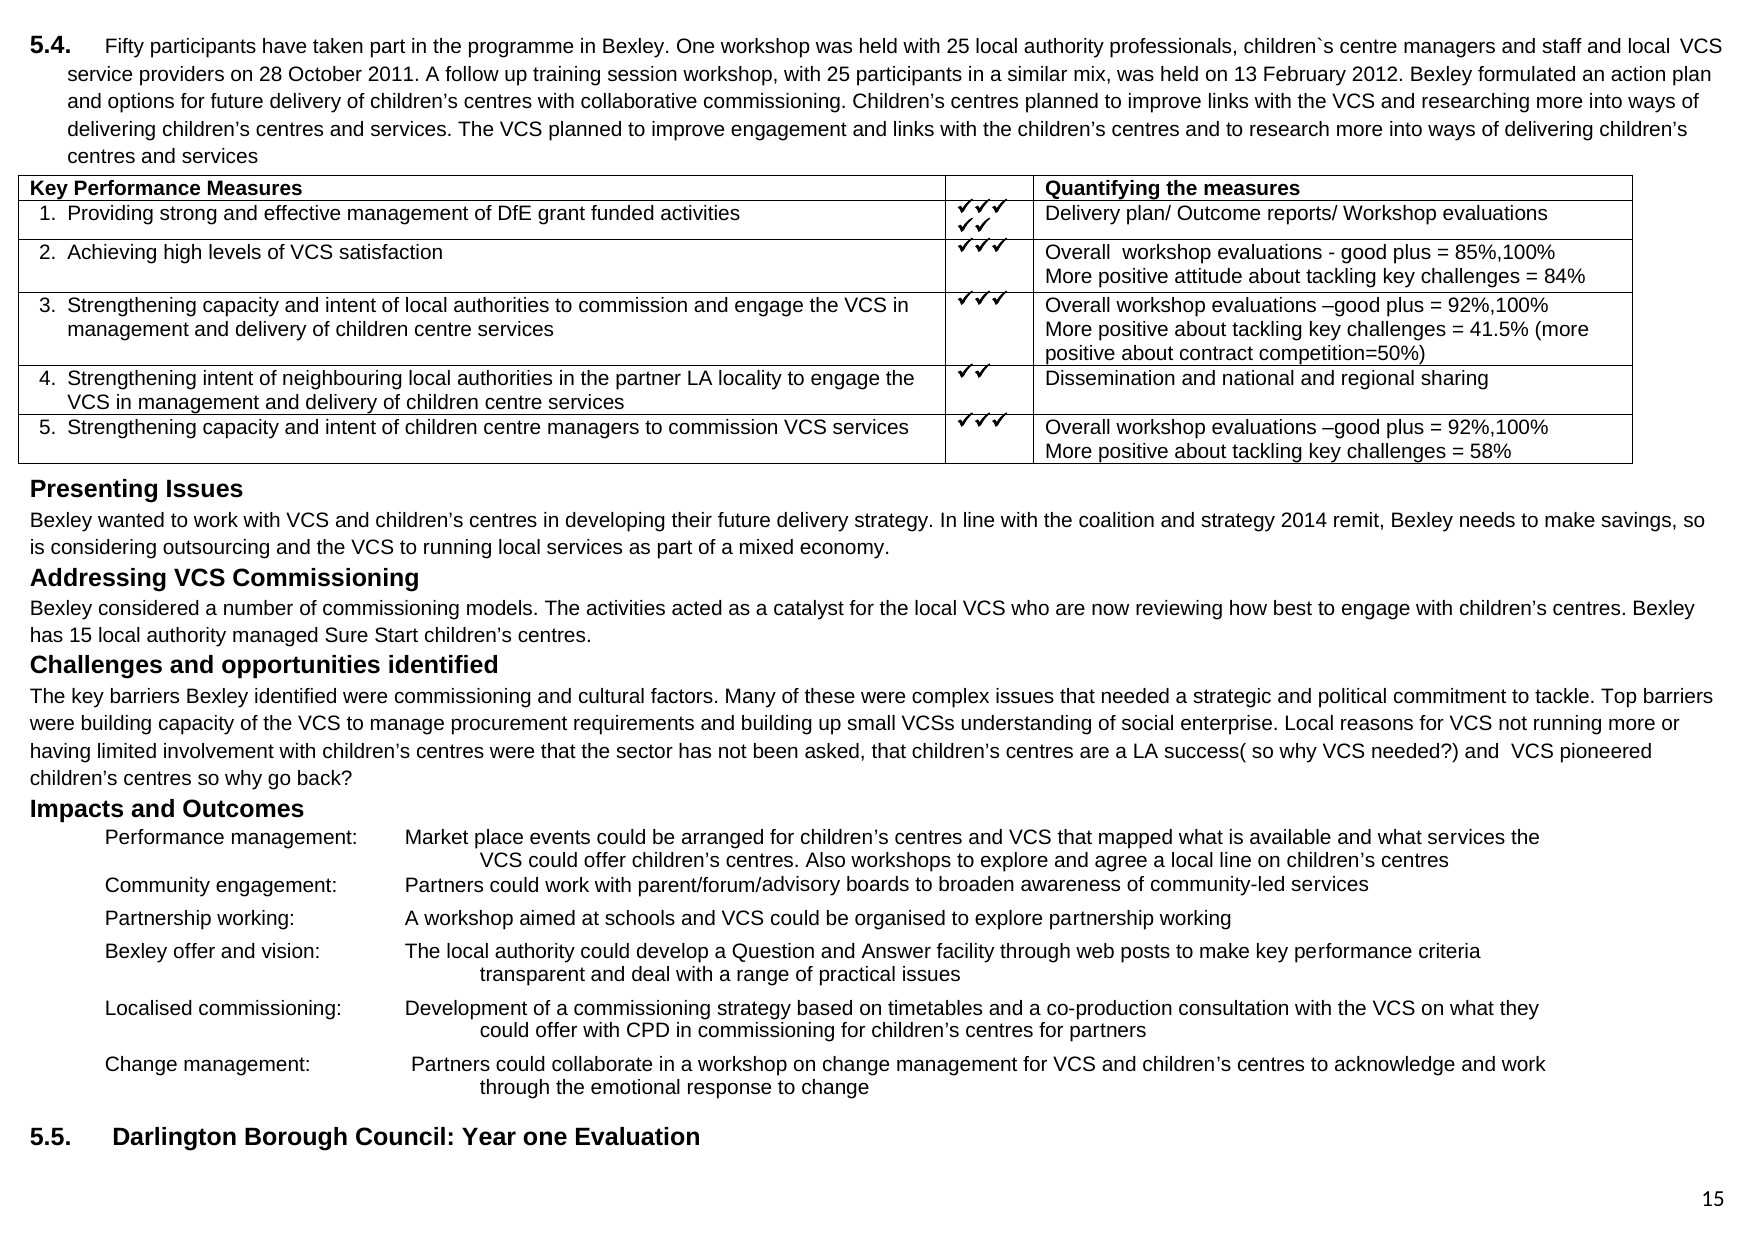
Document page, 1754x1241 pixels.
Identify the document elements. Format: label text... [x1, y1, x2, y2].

text Bexley offer and vision: The local authority could develop a Question and Answer facility through web posts to make key performance criteria transparent and deal with a range of practical issues [104, 941, 1688, 986]
text Performance management: Market place events could be arranged for children’s centres and VCS that mapped what is available and what services the VCS could offer children’s centres. Also workshops to explore and agree a local line on children’s centres [104, 827, 1698, 872]
text Bexley considered a number of commissioning models. The activities acted as a catalyst for the local VCS who are now reviewing how best to engage with children’s centres. Bexley has 15 local authority managed Sure Start children’s centres. [29, 596, 1724, 647]
text Partnership working: A workshop aimed at schools and VCS could be organised to explore partnership working [104, 907, 1691, 929]
list Fifty participants have taken part in the programme in Bexley. One workshop was held with 25 local authority professionals, children`s centre managers and staff and local VCS service providers on 28 October 2011. A follow up training session workshop, with 25 participants in a similar mix, was held on 13 February 2012. Bexley formulated an action plan and options for future delivery of children’s centres with collaborative commissioning. Children’s centres planned to improve links with the VCS and researching more into ways of delivering children’s centres and services. The VCS planned to improve engagement and links with the children’s centres and to research more into ways of delivering children’s centres and services [29, 29, 1724, 168]
table_cell [946, 201, 1033, 238]
table_cell Delivery plan/ Outcome reports/ Workshop evaluations [1034, 201, 1632, 238]
table_cell Providing strong and effective management of DfE grant funded activities [19, 201, 945, 238]
text Bexley wanted to work with VCS and children’s centres in developing their future delivery strategy. In line with the coalition and strategy 2014 remit, Bexley needs to make savings, so is considering outsourcing and the VCS to running local services as part of a mixed economy. [29, 507, 1724, 559]
text Localised commissioning: Development of a commissioning strategy based on timetables and a co-production consultation with the VCS on what they could offer with CPD in commissioning for children’s centres for partners [104, 997, 1693, 1042]
table_cell Strengthening capacity and intent of children centre managers to commission VCS services [19, 415, 945, 462]
text Community engagement: Partners could work with parent/forum/advisory boards to broaden awareness of community-led services [104, 872, 1726, 897]
table_cell Dissemination and national and regional sharing [1034, 366, 1632, 413]
table_cell Overall workshop evaluations - good plus = 85%,100% More positive attitude about tackling key challenges = 84% [1034, 240, 1632, 292]
text Impacts and Outcomes [29, 793, 1724, 822]
table_cell Overall workshop evaluations –good plus = 92%,100% More positive about tackling key challenges = 41.5% (more positive about contract competition=50%) [1034, 293, 1632, 364]
table_cell Strengthening capacity and intent of local authorities to commission and engage the VCS in management and delivery of children centre services [19, 293, 945, 364]
table_cell [946, 366, 1033, 413]
text Challenges and opportunities identified [29, 651, 1724, 679]
table_cell Strengthening intent of neighbouring local authorities in the partner LA locality to engage the VCS in management and delivery of children centre services [19, 366, 945, 413]
table_header Key Performance Measures [19, 176, 945, 199]
table_header Quantifying the measures [1034, 176, 1632, 199]
text Presenting Issues [29, 474, 1724, 503]
text Addressing VCS Commissioning [29, 562, 1724, 591]
table_cell [946, 240, 1033, 292]
text Change management: Partners could collaborate in a workshop on change management for VCS and children’s centres to acknowledge and work through the emotional response to change [104, 1054, 1701, 1099]
text The key barriers Bexley identified were commissioning and cultural factors. Many of these were complex issues that needed a strategic and political commitment to tackle. Top barriers were building capacity of the VCS to manage procurement requirements and building up small VCSs understanding of social enterprise. Local reasons for VCS not running more or having limited involvement with children’s centres were that the sector has not been asked, that children’s centres are a LA success( so why VCS needed?) and VCS pioneered children’s centres so why go back? [29, 683, 1724, 790]
table_cell [946, 415, 1033, 462]
table_cell Achieving high levels of VCS satisfaction [19, 240, 945, 292]
table_cell Overall workshop evaluations –good plus = 92%,100% More positive about tackling key challenges = 58% [1034, 415, 1632, 462]
table_cell [946, 293, 1033, 364]
table_header [946, 176, 1033, 199]
list Darlington Borough Council: Year one Evaluation [29, 1121, 1724, 1150]
